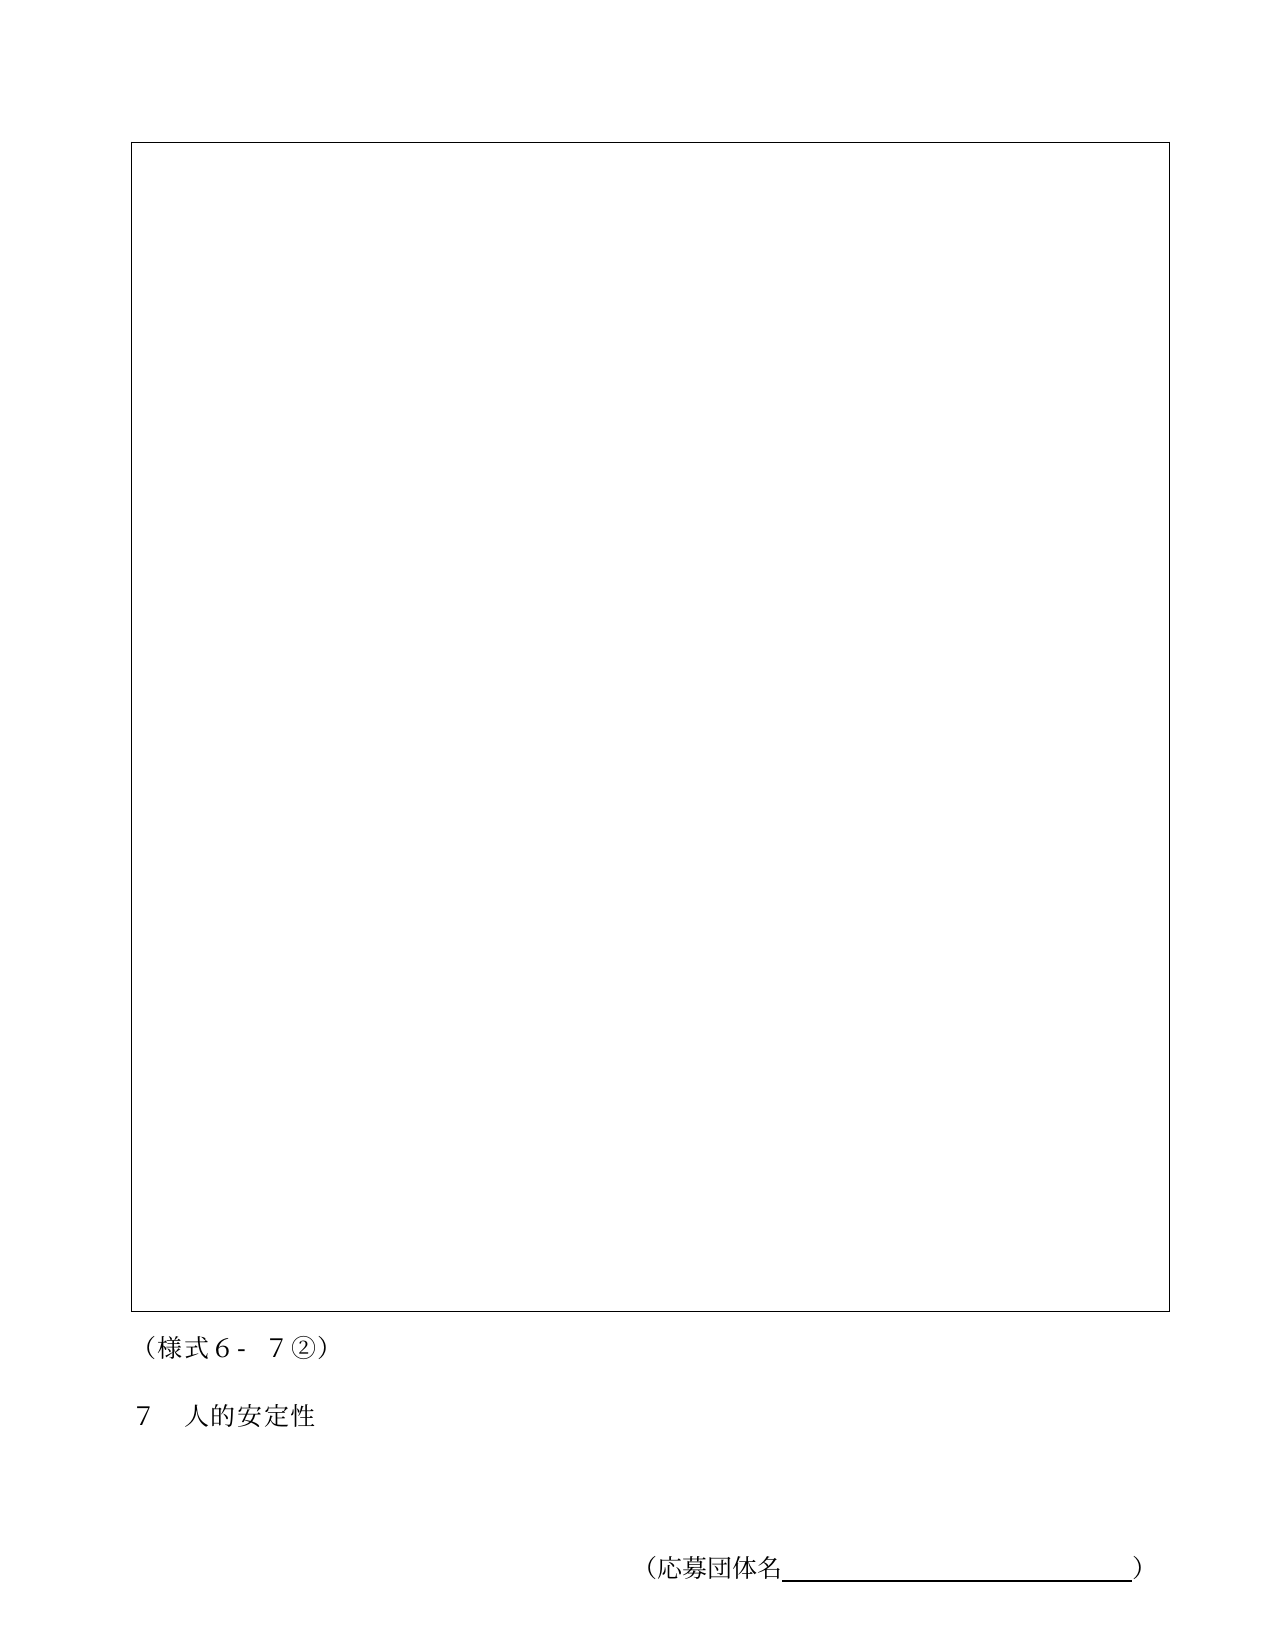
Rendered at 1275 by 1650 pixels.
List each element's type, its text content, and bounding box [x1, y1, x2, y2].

text ７ 人的安定性 [131, 1381, 1144, 1449]
text （様式６-７②） [131, 1312, 1144, 1381]
table_cell [132, 143, 1169, 1311]
